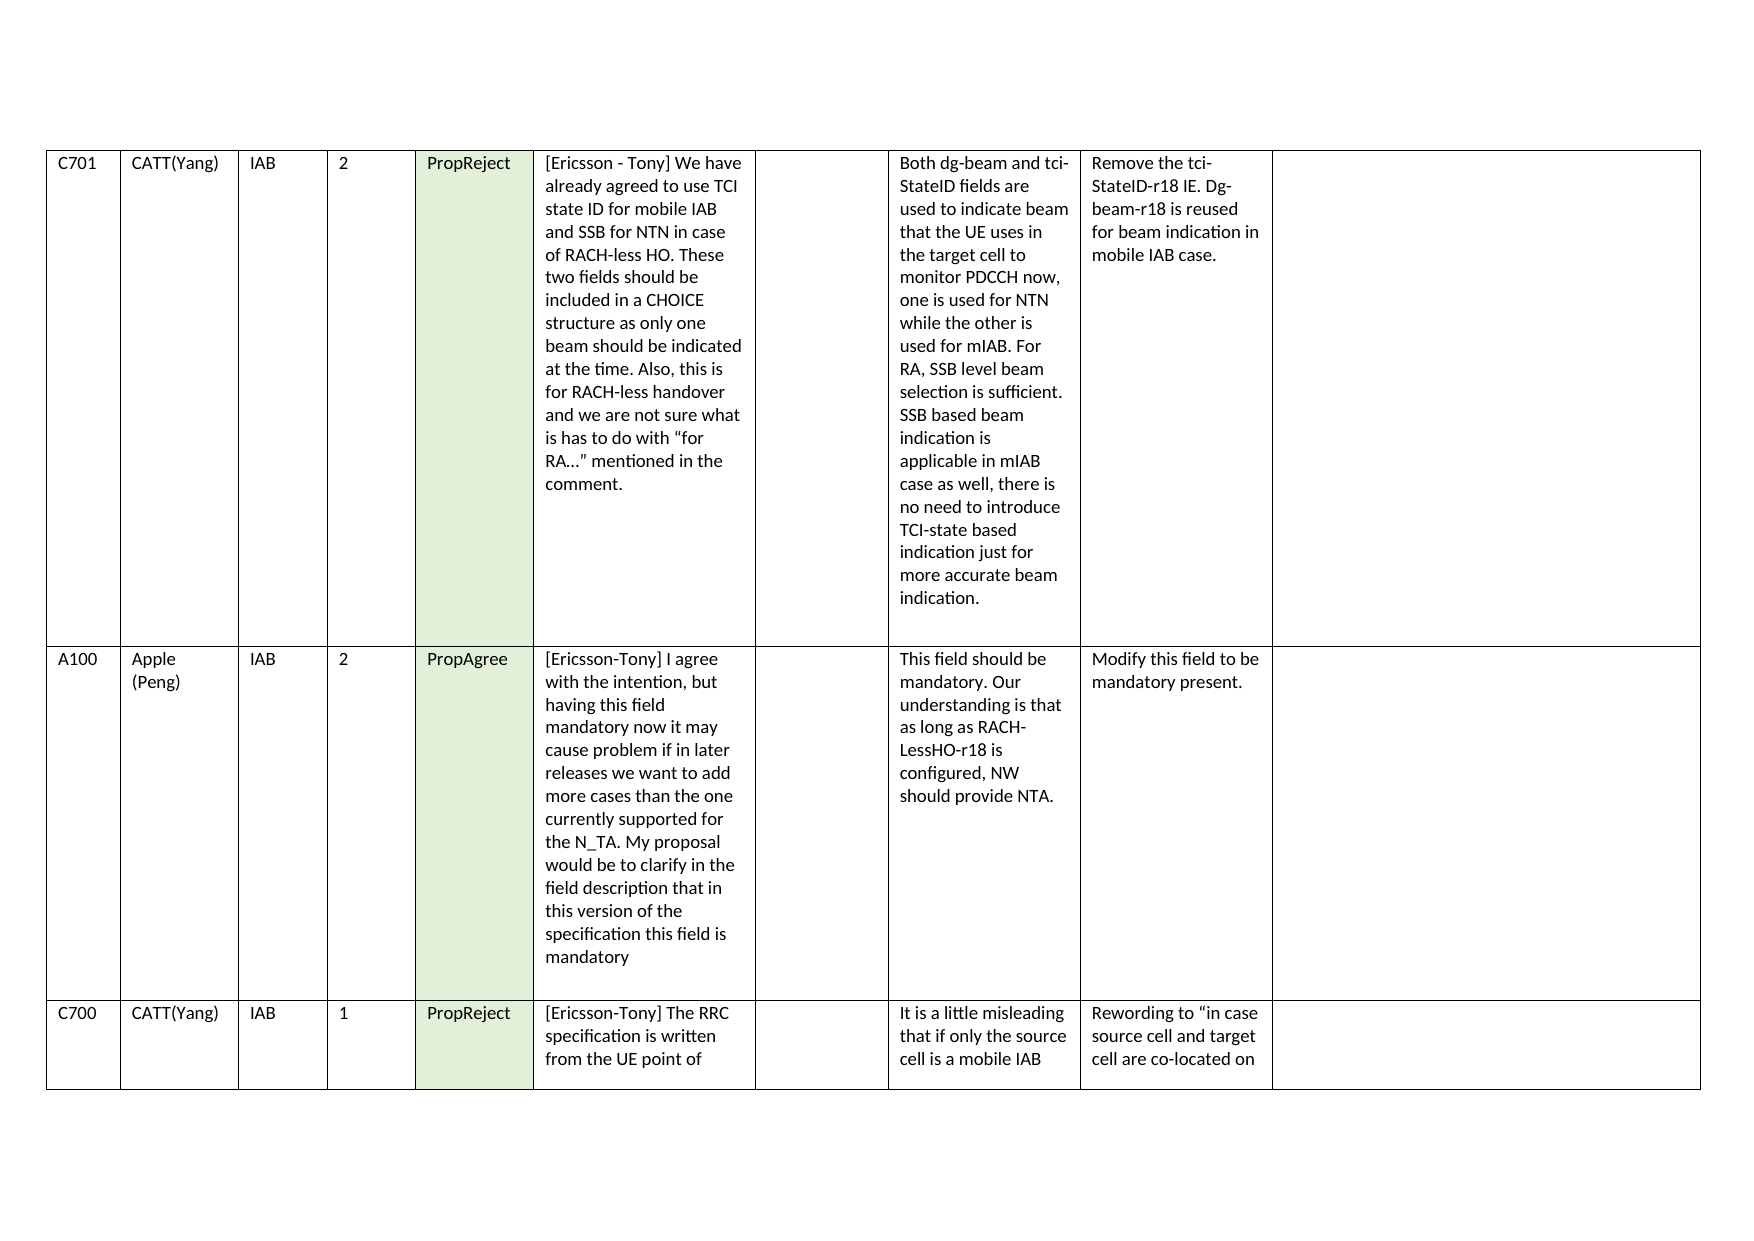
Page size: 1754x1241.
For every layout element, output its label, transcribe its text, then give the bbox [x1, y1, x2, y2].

table_cell PropReject [416, 151, 533, 646]
table_cell [Ericsson - Tony] We have already agreed to use TCI state ID for mobile IAB and SSB for NTN in case of RACH-less HO. These two fields should be included in a CHOICE structure as only one beam should be indicated at the time. Also, this is for RACH-less handover and we are not sure what is has to do with “for RA…” mentioned in the comment. [534, 151, 755, 646]
table_cell CATT(Yang) [121, 151, 238, 646]
table_cell [756, 647, 888, 1000]
table_cell 2 [328, 647, 415, 1000]
table_cell CATT(Yang) [121, 1001, 238, 1089]
table_cell 2 [328, 151, 415, 646]
table_cell [Ericsson-Tony] I agree with the intention, but having this field mandatory now it may cause problem if in later releases we want to add more cases than the one currently supported for the N_TA. My proposal would be to clarify in the field description that in this version of the specification this field is mandatory [534, 647, 755, 1000]
table_cell IAB [239, 1001, 327, 1089]
table_cell 1 [328, 1001, 415, 1089]
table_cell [1081, 1001, 1272, 1089]
table_cell C701 [47, 151, 120, 646]
table_cell C700 [47, 1001, 120, 1089]
table_cell IAB [239, 647, 327, 1000]
table_cell [1273, 647, 1700, 1000]
table_cell This field should be mandatory. Our understanding is that as long as RACH-LessHO-r18 is configured, NW should provide NTA. [889, 647, 1080, 1000]
table_cell [756, 1001, 888, 1089]
table_cell Apple (Peng) [121, 647, 238, 1000]
table_cell [756, 151, 888, 646]
table_cell [1273, 1001, 1700, 1089]
table_cell [1273, 151, 1700, 646]
table_cell PropReject [416, 1001, 533, 1089]
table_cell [534, 1001, 755, 1089]
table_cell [889, 1001, 1080, 1089]
table_cell IAB [239, 151, 327, 646]
table_cell PropAgree [416, 647, 533, 1000]
table_cell Remove the tci-StateID-r18 IE. Dg-beam-r18 is reused for beam indication in mobile IAB case. [1081, 151, 1272, 646]
table_cell A100 [47, 647, 120, 1000]
table_cell Both dg-beam and tci-StateID fields are used to indicate beam that the UE uses in the target cell to monitor PDCCH now, one is used for NTN while the other is used for mIAB. For RA, SSB level beam selection is sufficient. SSB based beam indication is applicable in mIAB case as well, there is no need to introduce TCI-state based indication just for more accurate beam indication. [889, 151, 1080, 646]
table_cell Modify this field to be mandatory present. [1081, 647, 1272, 1000]
